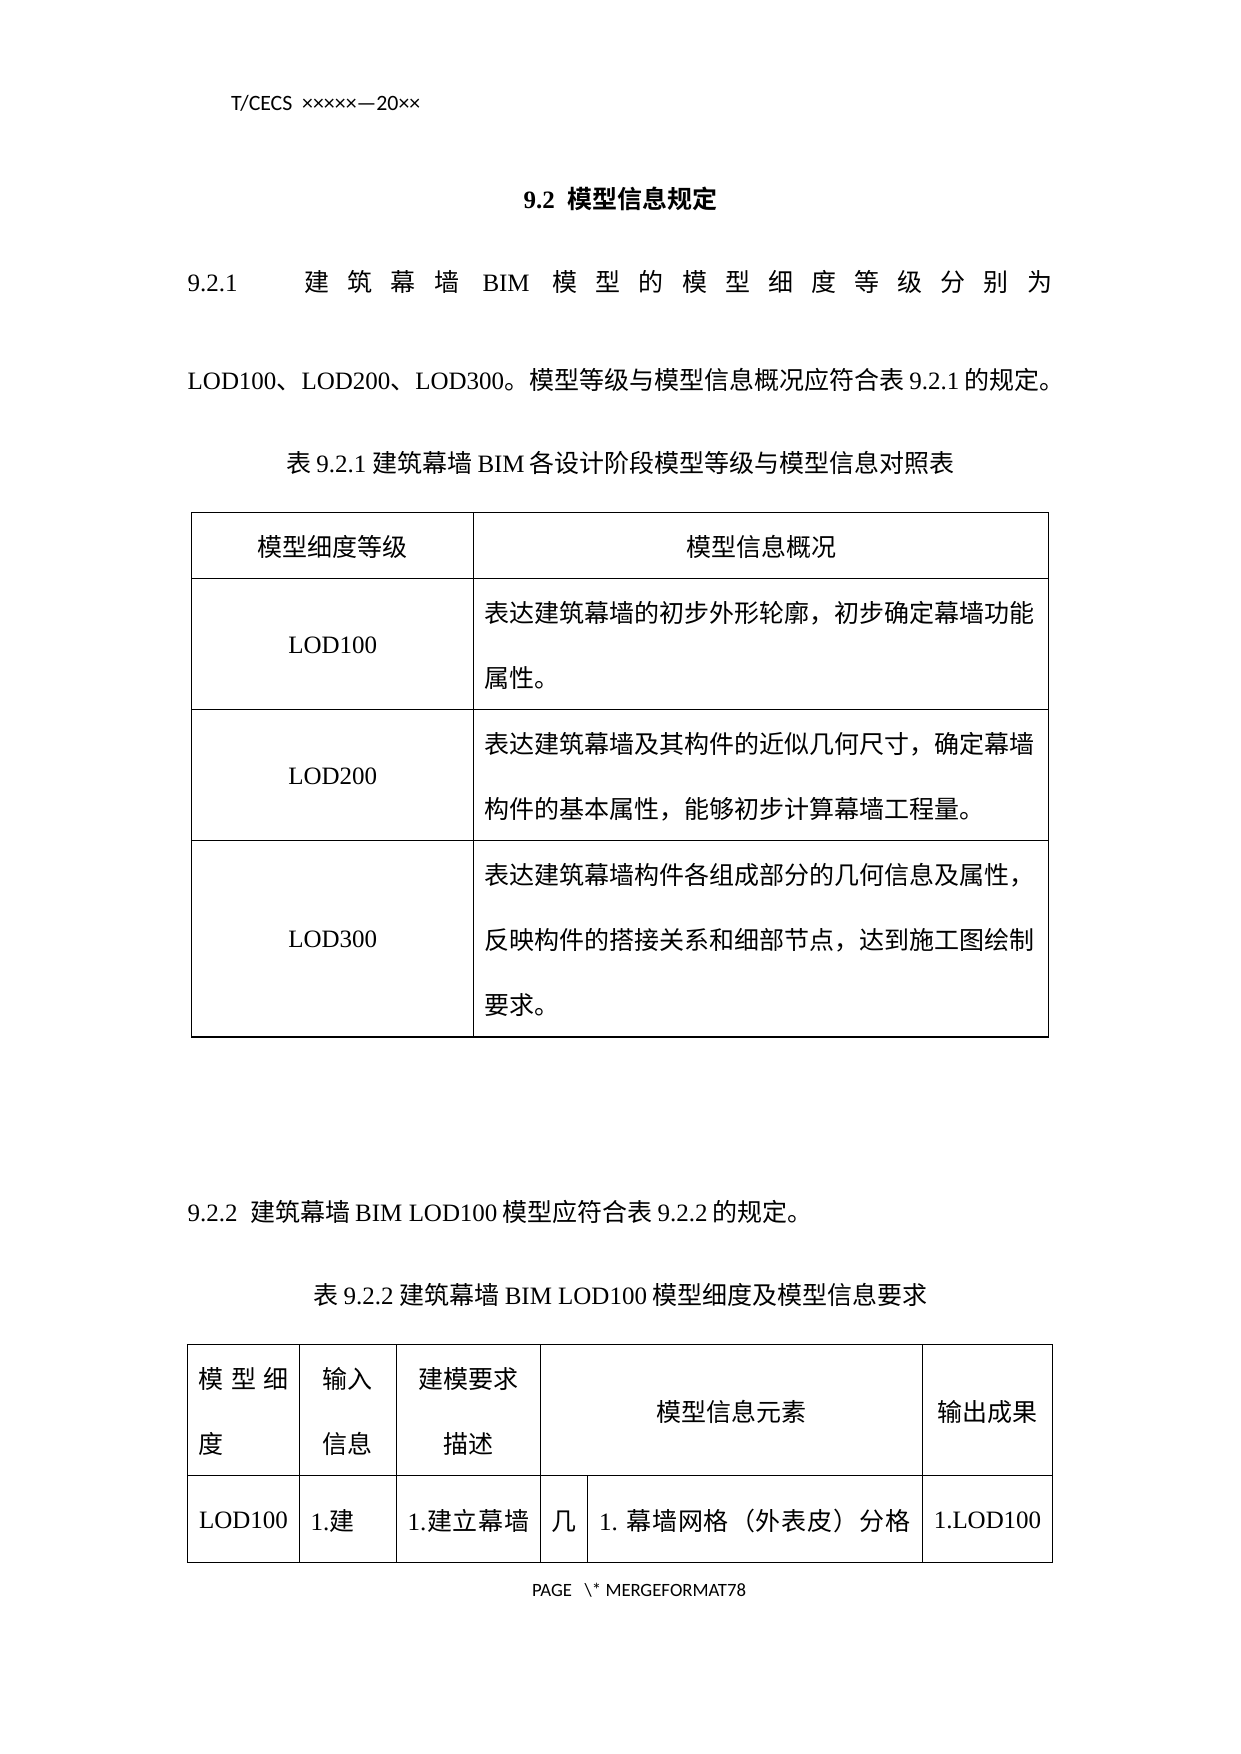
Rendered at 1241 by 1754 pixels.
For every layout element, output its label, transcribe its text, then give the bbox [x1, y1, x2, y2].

table_cell 表达建筑幕墙的初步外形轮廓，初步确定幕墙功能属性。 [474, 579, 1048, 709]
table_header 模型细度 [188, 1345, 299, 1475]
table_header 输出成果 [923, 1345, 1052, 1475]
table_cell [300, 1476, 396, 1562]
table_cell 表达建筑幕墙及其构件的近似几何尺寸，确定幕墙构件的基本属性，能够初步计算幕墙工程量。 [474, 710, 1048, 840]
table_header 模型信息元素 [541, 1345, 922, 1475]
table_cell 几何信息 [541, 1476, 587, 1562]
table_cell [588, 1476, 922, 1562]
subtitle 9.2 模型信息规定 [187, 165, 1053, 230]
table_header 输入信息 [300, 1345, 396, 1475]
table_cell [397, 1476, 540, 1562]
table_cell LOD100 [188, 1476, 299, 1562]
table_cell LOD300 [192, 841, 473, 1036]
table_header 模型细度等级 [192, 513, 473, 578]
table_cell 表达建筑幕墙构件各组成部分的几何信息及属性，反映构件的搭接关系和细部节点，达到施工图绘制要求。 [474, 841, 1048, 1036]
text 表9.2.1 建筑幕墙BIM各设计阶段模型等级与模型信息对照表 [187, 429, 1053, 494]
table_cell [923, 1476, 1052, 1562]
text 9.2.2 建筑幕墙BIM LOD100模型应符合表9.2.2的规定。 [187, 1178, 1053, 1243]
table_header 建模要求描述 [397, 1345, 540, 1475]
text 9.2.1 建筑幕墙BIM模型的模型细度等级分别为LOD100、LOD200、LOD300。模型等级与模型信息概况应符合表9.2.1的规定。 [187, 248, 1053, 411]
table_header 模型信息概况 [474, 513, 1048, 578]
text 表9.2.2 建筑幕墙BIM LOD100模型细度及模型信息要求 [187, 1261, 1053, 1326]
table_cell LOD200 [192, 710, 473, 840]
table_cell LOD100 [192, 579, 473, 709]
